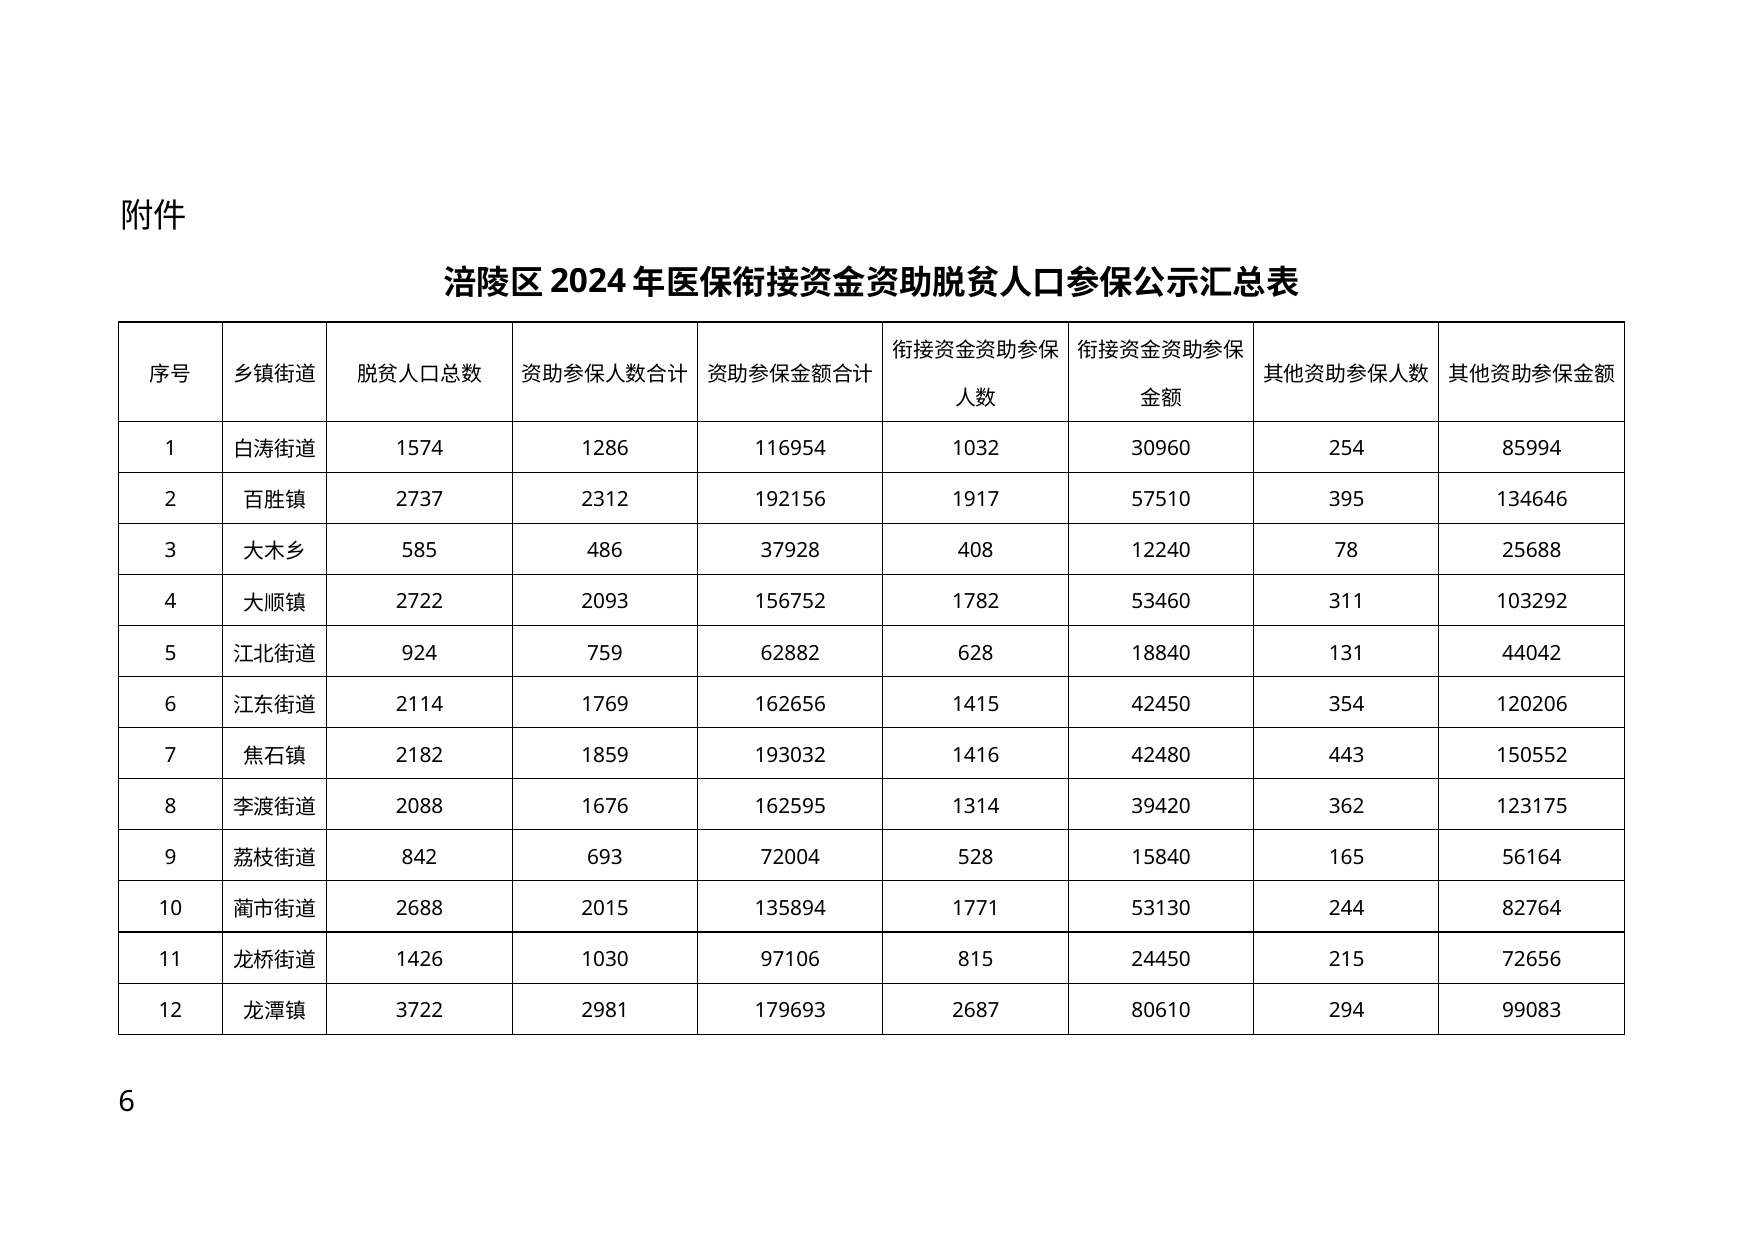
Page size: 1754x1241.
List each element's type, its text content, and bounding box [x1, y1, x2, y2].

table_cell 白涛街道 [223, 422, 326, 472]
table_cell 2688 [327, 881, 512, 931]
table_cell 408 [883, 524, 1068, 574]
table_cell 涪陵区2024年医保衔接资金资助脱贫人口参保公示汇总表 [118, 237, 1624, 321]
table_cell 97106 [698, 933, 882, 982]
table_cell 2 [119, 473, 222, 523]
table_cell 2088 [327, 779, 512, 829]
table_cell 759 [513, 626, 697, 676]
table_cell 53130 [1069, 881, 1253, 931]
table_cell 9 [119, 830, 222, 880]
table_cell 龙潭镇 [223, 984, 326, 1033]
table_cell 1030 [513, 933, 697, 982]
table_cell 192156 [698, 473, 882, 523]
table_cell 其他资助参保金额 [1439, 323, 1624, 421]
table_cell 528 [883, 830, 1068, 880]
table_cell 1782 [883, 575, 1068, 625]
table_cell 10 [119, 881, 222, 931]
table_cell 37928 [698, 524, 882, 574]
table_cell 78 [1254, 524, 1438, 574]
table_cell 244 [1254, 881, 1438, 931]
table_cell 53460 [1069, 575, 1253, 625]
table_cell 资助参保金额合计 [698, 323, 882, 421]
table_cell 1286 [513, 422, 697, 472]
table_cell 1032 [883, 422, 1068, 472]
table_cell 82764 [1439, 881, 1624, 931]
table_cell 693 [513, 830, 697, 880]
table_cell 脱贫人口总数 [327, 323, 512, 421]
table_cell 1574 [327, 422, 512, 472]
table_cell 150552 [1439, 728, 1624, 778]
table_cell 1426 [327, 933, 512, 982]
table_cell 2312 [513, 473, 697, 523]
table_cell 其他资助参保人数 [1254, 323, 1438, 421]
table_cell 乡镇街道 [223, 323, 326, 421]
table_cell 123175 [1439, 779, 1624, 829]
table_cell 大顺镇 [223, 575, 326, 625]
table_cell 294 [1254, 984, 1438, 1033]
table_cell 江东街道 [223, 677, 326, 727]
table_cell 1676 [513, 779, 697, 829]
table_cell 12 [119, 984, 222, 1033]
table_cell 15840 [1069, 830, 1253, 880]
table_cell 24450 [1069, 933, 1253, 982]
table_cell 18840 [1069, 626, 1253, 676]
table_cell 衔接资金资助参保金额 [1069, 323, 1253, 421]
table_cell 8 [119, 779, 222, 829]
table_cell 135894 [698, 881, 882, 931]
table_cell 44042 [1439, 626, 1624, 676]
table_cell 39420 [1069, 779, 1253, 829]
table_cell 6 [119, 677, 222, 727]
table_cell 56164 [1439, 830, 1624, 880]
table_cell 72656 [1439, 933, 1624, 982]
table_cell 924 [327, 626, 512, 676]
table_cell 85994 [1439, 422, 1624, 472]
table_cell 2687 [883, 984, 1068, 1033]
table_cell 72004 [698, 830, 882, 880]
table_cell 179693 [698, 984, 882, 1033]
table_cell 江北街道 [223, 626, 326, 676]
table_cell 815 [883, 933, 1068, 982]
table_cell 1771 [883, 881, 1068, 931]
table_cell 12240 [1069, 524, 1253, 574]
table_cell 62882 [698, 626, 882, 676]
table_cell 龙桥街道 [223, 933, 326, 982]
table_cell 25688 [1439, 524, 1624, 574]
table_cell 162656 [698, 677, 882, 727]
table_cell 2093 [513, 575, 697, 625]
table_cell 486 [513, 524, 697, 574]
table_cell 大木乡 [223, 524, 326, 574]
table_cell 11 [119, 933, 222, 982]
table_cell 162595 [698, 779, 882, 829]
table_cell 80610 [1069, 984, 1253, 1033]
table_cell 1415 [883, 677, 1068, 727]
table_cell 2015 [513, 881, 697, 931]
table_cell 585 [327, 524, 512, 574]
table_cell 2182 [327, 728, 512, 778]
table_cell 1859 [513, 728, 697, 778]
table_cell 42480 [1069, 728, 1253, 778]
table_cell 362 [1254, 779, 1438, 829]
table_cell 荔枝街道 [223, 830, 326, 880]
table_cell 2737 [327, 473, 512, 523]
table_cell 1416 [883, 728, 1068, 778]
table_cell 1 [119, 422, 222, 472]
table_cell 2981 [513, 984, 697, 1033]
table_cell 215 [1254, 933, 1438, 982]
table_cell 254 [1254, 422, 1438, 472]
table_cell 99083 [1439, 984, 1624, 1033]
table_cell 131 [1254, 626, 1438, 676]
table_cell 百胜镇 [223, 473, 326, 523]
table_cell 842 [327, 830, 512, 880]
table_cell 193032 [698, 728, 882, 778]
table_cell 3722 [327, 984, 512, 1033]
table_cell 2114 [327, 677, 512, 727]
table_cell 焦石镇 [223, 728, 326, 778]
table_cell 序号 [119, 323, 222, 421]
table_cell 395 [1254, 473, 1438, 523]
table_cell 蔺市街道 [223, 881, 326, 931]
table_cell 4 [119, 575, 222, 625]
table_cell 134646 [1439, 473, 1624, 523]
table_cell 30960 [1069, 422, 1253, 472]
table_cell 1769 [513, 677, 697, 727]
table_cell 1917 [883, 473, 1068, 523]
table_cell 2722 [327, 575, 512, 625]
table_cell 443 [1254, 728, 1438, 778]
table_cell 3 [119, 524, 222, 574]
table_cell 120206 [1439, 677, 1624, 727]
table_cell 165 [1254, 830, 1438, 880]
table_cell 李渡街道 [223, 779, 326, 829]
table_cell 衔接资金资助参保人数 [883, 323, 1068, 421]
table_cell 156752 [698, 575, 882, 625]
table_cell 311 [1254, 575, 1438, 625]
table_cell 42450 [1069, 677, 1253, 727]
table_cell 103292 [1439, 575, 1624, 625]
table_cell 7 [119, 728, 222, 778]
table_cell 1314 [883, 779, 1068, 829]
table_header 附件 [118, 139, 1624, 237]
table_cell 628 [883, 626, 1068, 676]
table_cell 资助参保人数合计 [513, 323, 697, 421]
table_cell 57510 [1069, 473, 1253, 523]
table_cell 5 [119, 626, 222, 676]
table_cell 116954 [698, 422, 882, 472]
table_cell 354 [1254, 677, 1438, 727]
